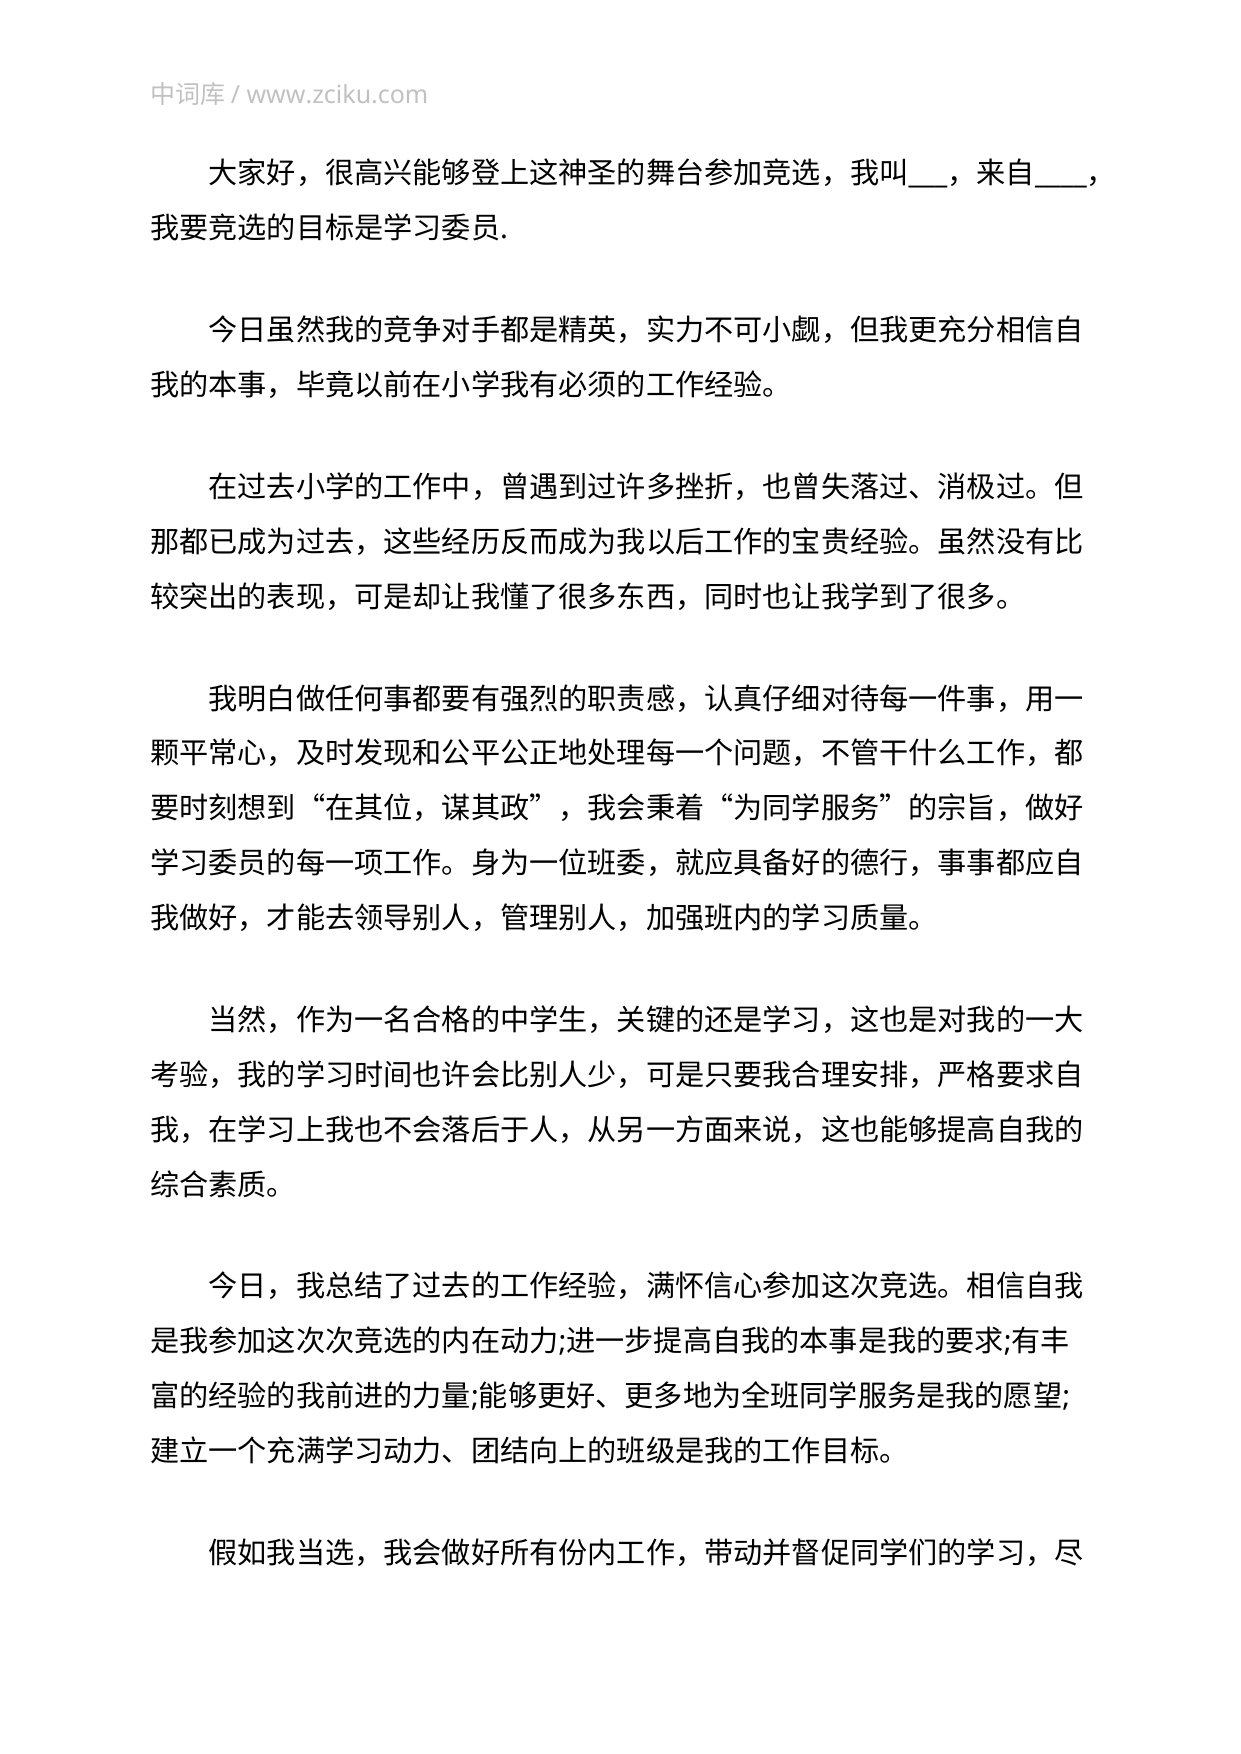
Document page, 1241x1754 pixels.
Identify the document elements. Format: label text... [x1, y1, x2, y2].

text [150, 1530, 1090, 1572]
text 在过去小学的工作中，曾遇到过许多挫折，也曾失落过、消极过。但那都已成为过去，这些经历反而成为我以后工作的宝贵经验。虽然没有比较突出的表现，可是却让我懂了很多东西，同时也让我学到了很多。 [150, 464, 1090, 616]
text 今日虽然我的竞争对手都是精英，实力不可小觑，但我更充分相信自我的本事，毕竟以前在小学我有必须的工作经验。 [150, 307, 1090, 404]
text 大家好，很高兴能够登上这神圣的舞台参加竞选，我叫___，来自____，我要竞选的目标是学习委员. [150, 150, 1090, 247]
text 我明白做任何事都要有强烈的职责感，认真仔细对待每一件事，用一颗平常心，及时发现和公平公正地处理每一个问题，不管干什么工作，都要时刻想到“在其位，谋其政”，我会秉着“为同学服务”的宗旨，做好学习委员的每一项工作。身为一位班委，就应具备好的德行，事事都应自我做好，才能去领导别人，管理别人，加强班内的学习质量。 [150, 675, 1090, 937]
text 今日，我总结了过去的工作经验，满怀信心参加这次竞选。相信自我是我参加这次次竞选的内在动力;进一步提高自我的本事是我的要求;有丰富的经验的我前进的力量;能够更好、更多地为全班同学服务是我的愿望;建立一个充满学习动力、团结向上的班级是我的工作目标。 [150, 1263, 1090, 1470]
text 当然，作为一名合格的中学生，关键的还是学习，这也是对我的一大考验，我的学习时间也许会比别人少，可是只要我合理安排，严格要求自我，在学习上我也不会落后于人，从另一方面来说，这也能够提高自我的综合素质。 [150, 997, 1090, 1203]
